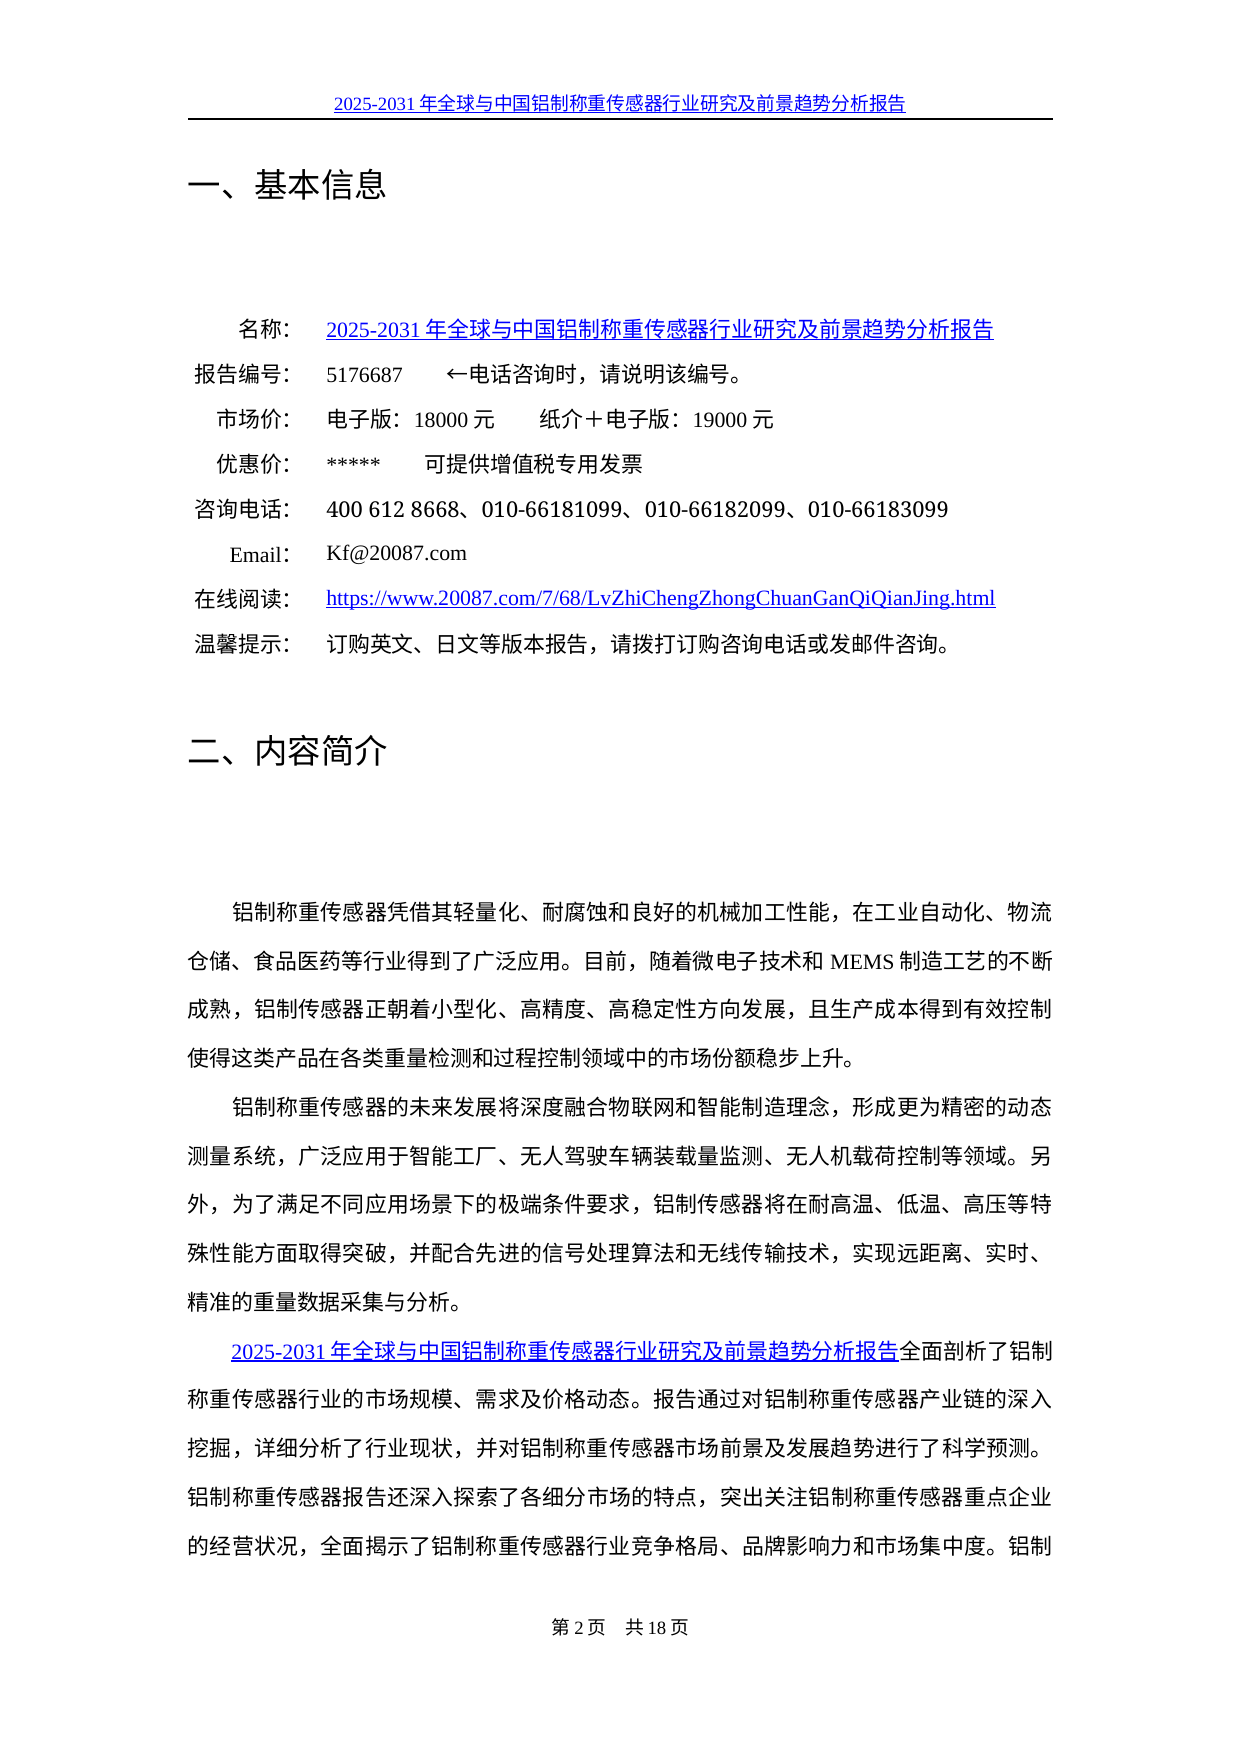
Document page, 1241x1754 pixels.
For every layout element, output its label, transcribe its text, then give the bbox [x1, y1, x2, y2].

table_header 2025-2031年全球与中国铝制称重传感器行业研究及前景趋势分析报告 [315, 312, 1073, 357]
table_cell 5176687 ←电话咨询时，请说明该编号。 [315, 357, 1073, 402]
title 一、基本信息 [187, 150, 1053, 215]
table_cell 市场价： [167, 402, 315, 447]
table_cell 咨询电话： [167, 492, 315, 537]
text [187, 894, 1053, 1561]
table_header 名称： [167, 312, 315, 357]
table_cell 在线阅读： [167, 582, 315, 627]
table_cell 400 612 8668、010-66181099、010-66182099、010-66183099 [315, 492, 1073, 537]
table_cell 优惠价： [167, 447, 315, 492]
table_cell ***** 可提供增值税专用发票 [315, 447, 1073, 492]
table_cell 报告编号： [167, 357, 315, 402]
table_cell Email： [167, 537, 315, 582]
table_cell Kf@20087.com [315, 537, 1073, 582]
table_cell 订购英文、日文等版本报告，请拨打订购咨询电话或发邮件咨询。 [315, 627, 1073, 672]
table_cell 电子版：18000 元 纸介＋电子版：19000 元 [315, 402, 1073, 447]
table_cell [315, 582, 1073, 627]
title 二、内容简介 [187, 717, 1053, 782]
table_cell 温馨提示： [167, 627, 315, 672]
